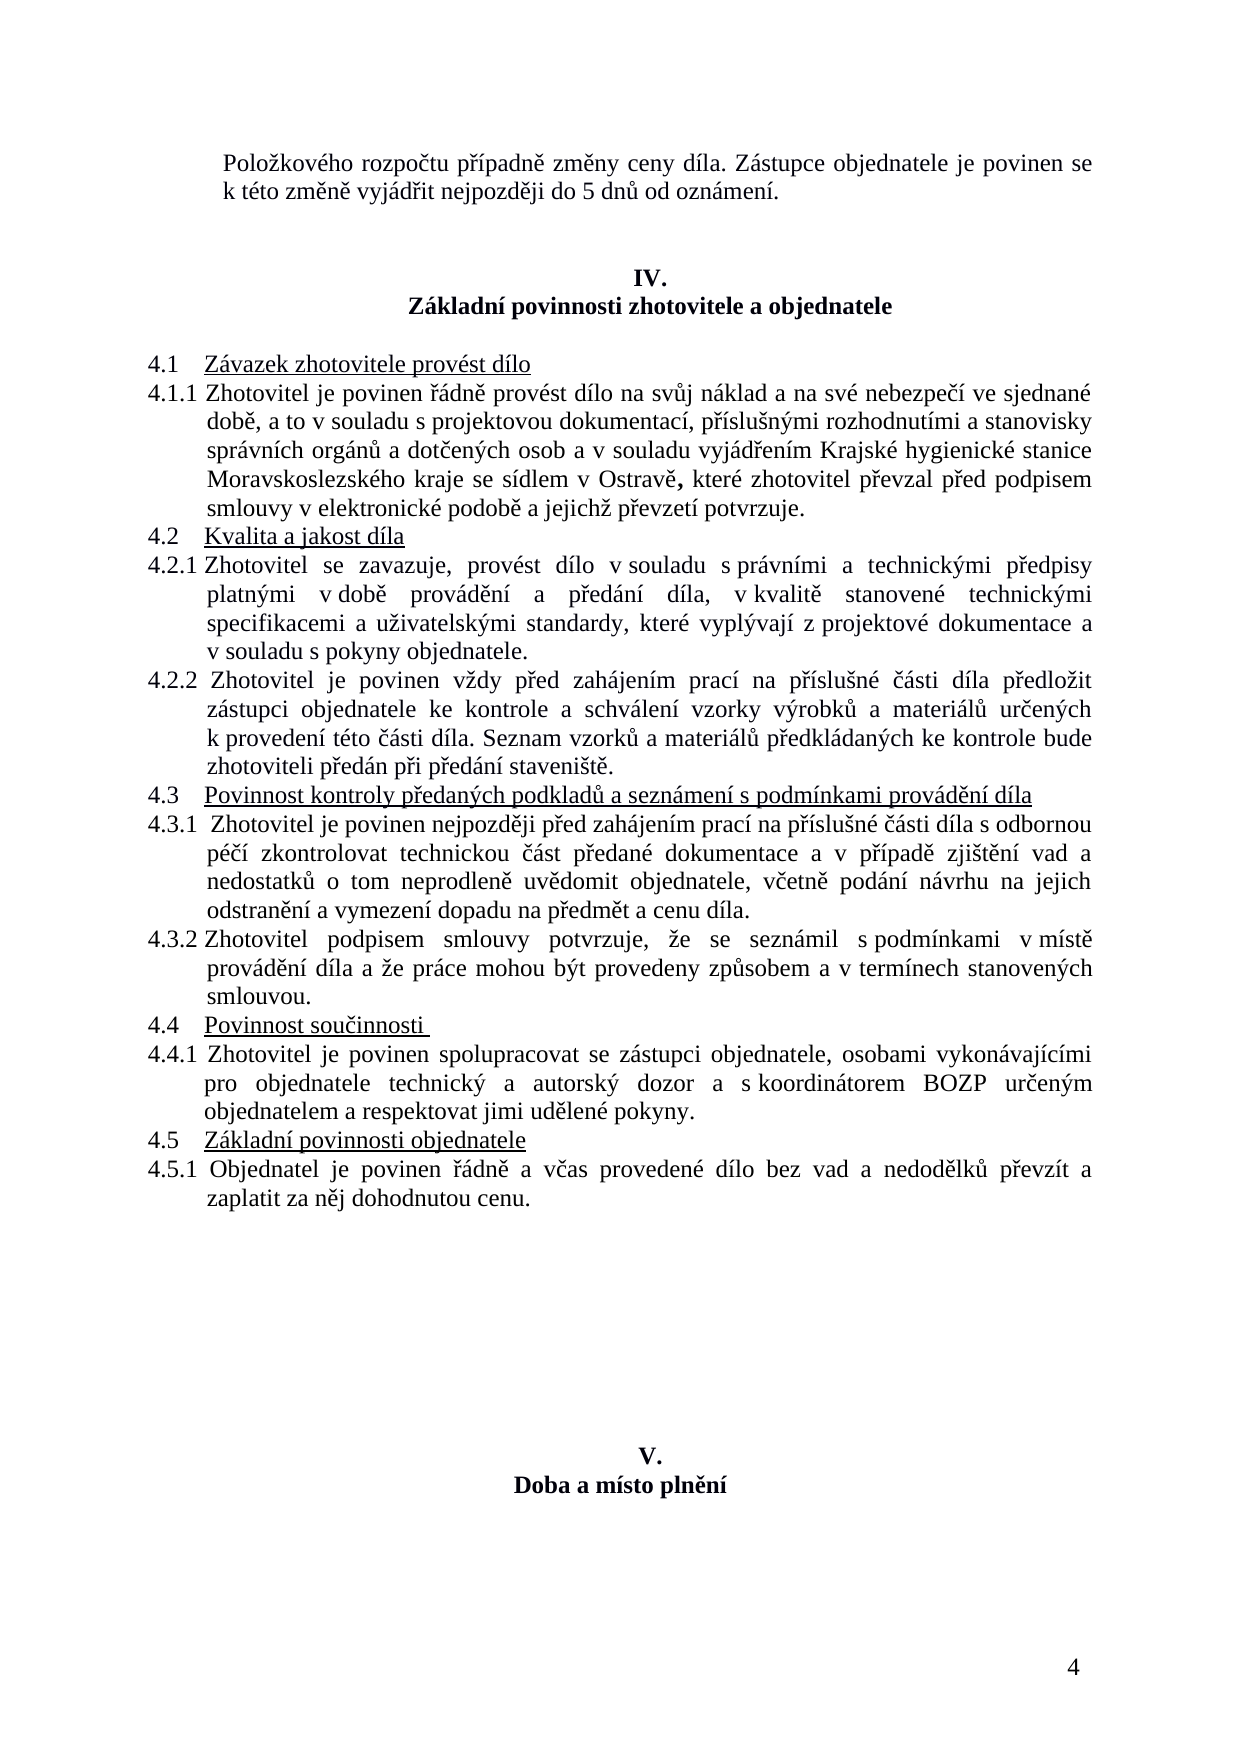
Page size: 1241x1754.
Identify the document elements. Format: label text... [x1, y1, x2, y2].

subtitle V. [208, 1441, 1093, 1470]
text Doba a místo plnění [148, 1470, 1093, 1499]
subtitle 4.2 Kvalita a jakost díla [148, 521, 1093, 550]
text 4.3.2 Zhotovitel podpisem smlouvy potvrzuje, že se seznámil s podmínkami v místě provádění díla a že práce mohou být provedeny způsobem a v termínech stanovených smlouvou. [148, 924, 1093, 1010]
text 4.5 Základní povinnosti objednatele [148, 1125, 1093, 1154]
subtitle IV. [208, 263, 1093, 291]
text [148, 148, 1093, 205]
text 4.2.1 Zhotovitel se zavazuje, provést dílo v souladu s právními a technickými předpisy platnými v době provádění a předání díla, v kvalitě stanovené technickými specifikacemi a uživatelskými standardy, které vyplývají z projektové dokumentace a v souladu s pokyny objednatele. [148, 550, 1093, 665]
text 4.2.2 Zhotovitel je povinen vždy před zahájením prací na příslušné části díla předložit zástupci objednatele ke kontrole a schválení vzorky výrobků a materiálů určených k provedení této části díla. Seznam vzorků a materiálů předkládaných ke kontrole bude zhotoviteli předán při předání staveniště. [148, 665, 1093, 780]
subtitle 4.3 Povinnost kontroly předaných podkladů a seznámení s podmínkami provádění díla [148, 780, 1093, 809]
subtitle Základní povinnosti zhotovitele a objednatele [208, 291, 1093, 320]
text 4.1.1 Zhotovitel je povinen řádně provést dílo na svůj náklad a na své nebezpečí ve sjednané době, a to v souladu s projektovou dokumentací, příslušnými rozhodnutími a stanovisky správních orgánů a dotčených osob a v souladu vyjádřením Krajské hygienické stanice Moravskoslezského kraje se sídlem v Ostravě, které zhotovitel převzal před podpisem smlouvy v elektronické podobě a jejichž převzetí potvrzuje. [148, 378, 1093, 521]
text 4.4.1 Zhotovitel je povinen spolupracovat se zástupci objednatele, osobami vykonávajícími pro objednatele technický a autorský dozor a s koordinátorem BOZP určeným objednatelem a respektovat jimi udělené pokyny. [148, 1039, 1093, 1125]
text 4.3.1 Zhotovitel je povinen nejpozději před zahájením prací na příslušné části díla s odbornou péčí zkontrolovat technickou část předané dokumentace a v případě zjištění vad a nedostatků o tom neprodleně uvědomit objednatele, včetně podání návrhu na jejich odstranění a vymezení dopadu na předmět a cenu díla. [148, 809, 1093, 924]
text 4.4 Povinnost součinnosti [148, 1010, 1093, 1039]
text 4.5.1 Objednatel je povinen řádně a včas provedené dílo bez vad a nedodělků převzít a zaplatit za něj dohodnutou cenu. [148, 1154, 1093, 1211]
subtitle 4.1 Závazek zhotovitele provést dílo [148, 349, 1093, 378]
